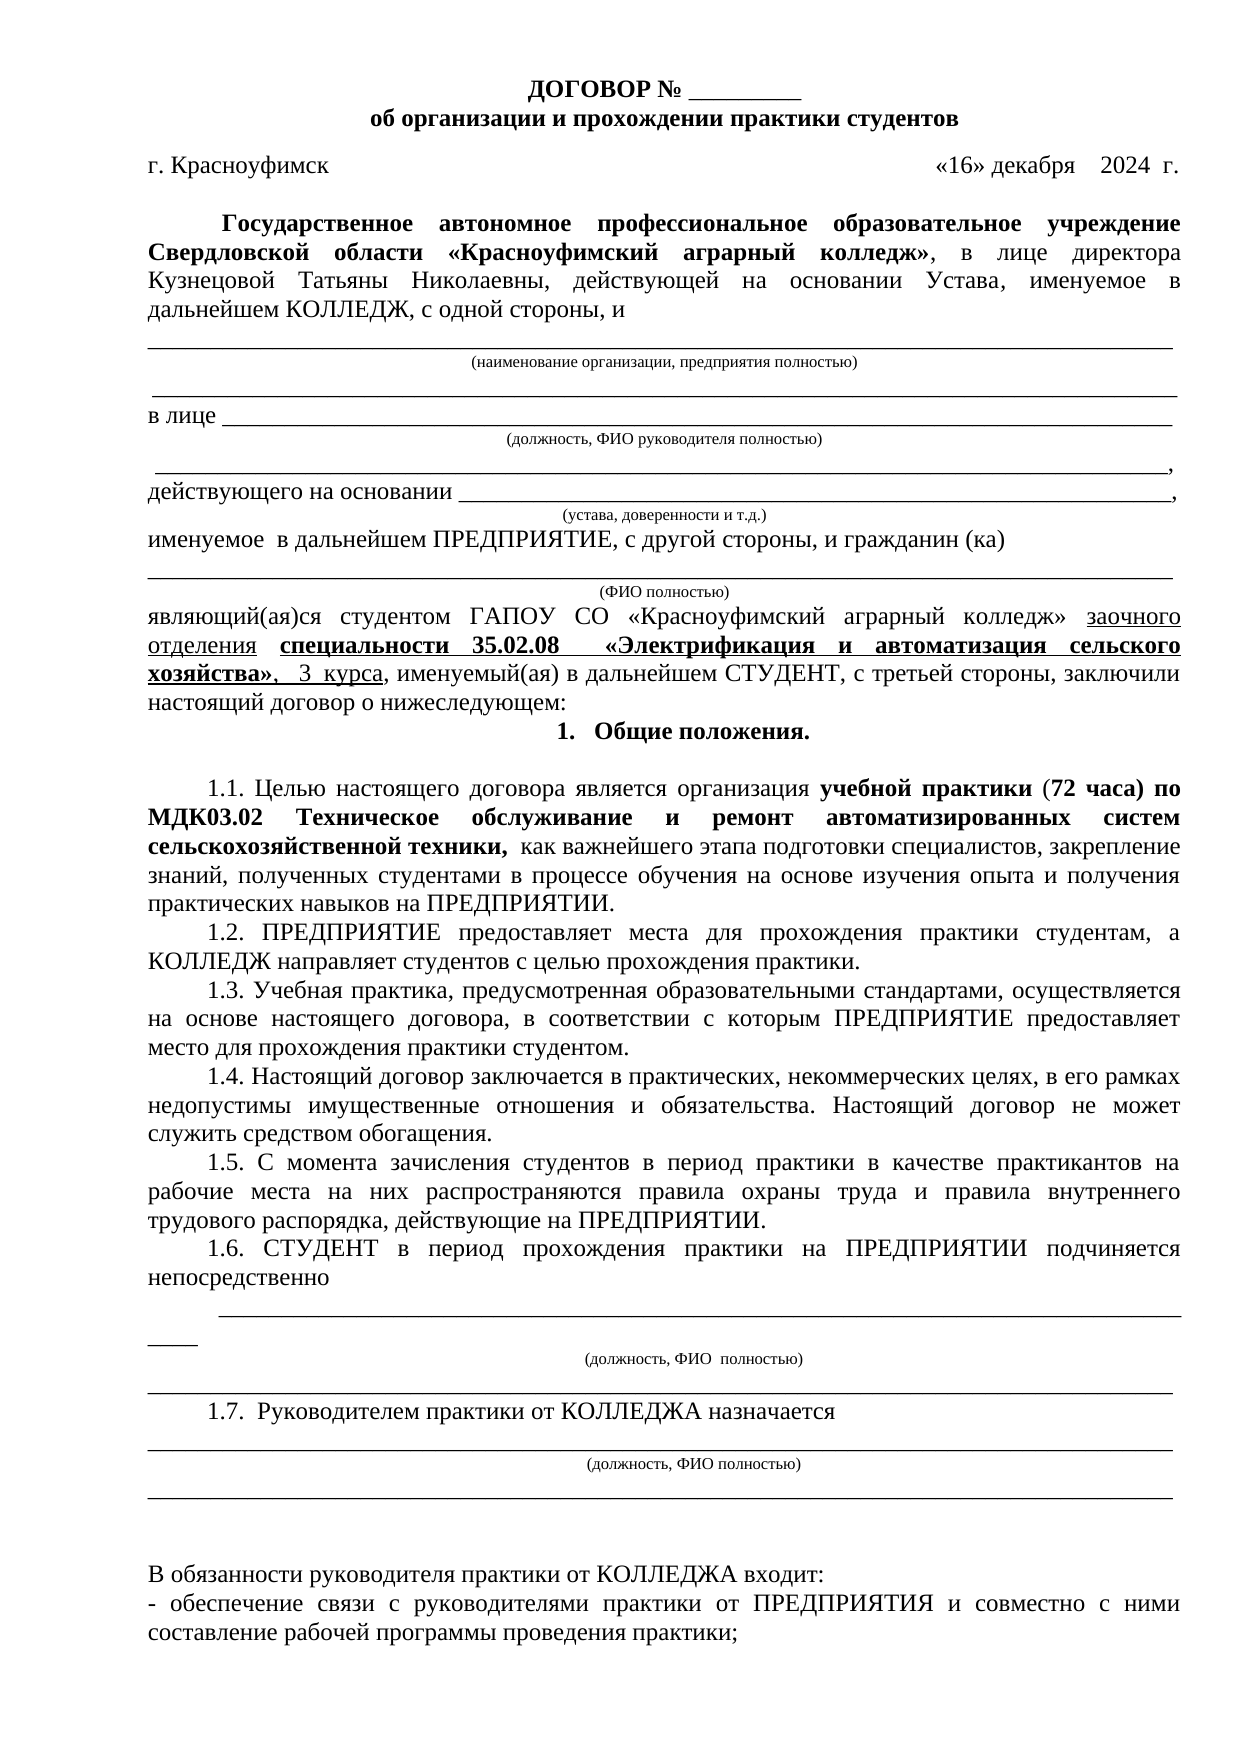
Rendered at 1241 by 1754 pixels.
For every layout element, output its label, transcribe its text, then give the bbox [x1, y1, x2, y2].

list Общие положения. [185, 716, 1181, 745]
text __________________________________________________________________________________ [148, 371, 1181, 400]
text Государственное автономное профессиональное образовательное учреждение Свердловской области «Красноуфимский аграрный колледж», в лице директора Кузнецовой Татьяны Николаевны, действующей на основании Устава, именуемое в дальнейшем КОЛЛЕДЖ, с одной стороны, и [148, 208, 1181, 323]
text __________________________________________________________________________________ [148, 1425, 1181, 1454]
text 1.7. Руководителем практики от КОЛЛЕДЖА назначается [148, 1396, 1181, 1425]
text 1.4. Настоящий договор заключается в практических, некоммерческих целях, в его рамках недопустимы имущественные отношения и обязательства. Настоящий договор не может служить средством обогащения. [148, 1061, 1181, 1147]
text _________________________________________________________________________________, [148, 448, 1181, 476]
text 1.2. ПРЕДПРИЯТИЕ предоставляет места для прохождения практики студентам, а КОЛЛЕДЖ направляет студентов с целью прохождения практики. [148, 917, 1181, 975]
text (должность, ФИО полностью) [148, 1348, 1181, 1368]
text действующего на основании _________________________________________________________, [148, 476, 1181, 505]
text г. Красноуфимск «16» декабря 2024 г. [148, 151, 1181, 179]
title ДОГОВОР № _________ [148, 74, 1181, 103]
text 1.3. Учебная практика, предусмотренная образовательными стандартами, осуществляется на основе настоящего договора, в соответствии с которым ПРЕДПРИЯТИЕ предоставляет место для прохождения практики студентом. [148, 975, 1181, 1061]
text в лице ____________________________________________________________________________ [148, 400, 1181, 428]
text именуемое в дальнейшем ПРЕДПРИЯТИЕ, с другой стороны, и гражданин (ка) [148, 524, 1181, 553]
text 1.1. Целью настоящего договора является организация учебной практики (72 часа) по МДК03.02 Техническое обслуживание и ремонт автоматизированных систем сельскохозяйственной техники, как важнейшего этапа подготовки специалистов, закрепление знаний, полученных студентами в процессе обучения на основе изучения опыта и получения практических навыков на ПРЕДПРИЯТИИ. [148, 773, 1181, 917]
text (устава, доверенности и т.д.) [148, 505, 1181, 524]
text (должность, ФИО руководителя полностью) [148, 428, 1181, 448]
text - обеспечение связи с руководителями практики от ПРЕДПРИЯТИЯ и совместно с ними составление рабочей программы проведения практики; [148, 1588, 1181, 1646]
text _________________________________________________________________________________ [148, 1291, 1181, 1348]
text являющий(ая)ся студентом ГАПОУ СО «Красноуфимский аграрный колледж» заочного отделения специальности 35.02.08 «Электрификация и автоматизация сельского хозяйства», _3_курса, именуемый(ая) в дальнейшем СТУДЕНТ, с третьей стороны, заключили настоящий договор о нижеследующем: [148, 601, 1181, 716]
text 1.6. СТУДЕНТ в период прохождения практики на ПРЕДПРИЯТИИ подчиняется непосредственно [148, 1233, 1181, 1291]
text В обязанности руководителя практики от КОЛЛЕДЖА входит: [148, 1559, 1181, 1588]
text 1.5. С момента зачисления студентов в период практики в качестве практикантов на рабочие места на них распространяются правила охраны труда и правила внутреннего трудового распорядка, действующие на ПРЕДПРИЯТИИ. [148, 1147, 1181, 1233]
text (ФИО полностью) [148, 582, 1181, 601]
text __________________________________________________________________________________ [148, 1368, 1181, 1396]
text __________________________________________________________________________________ [148, 323, 1181, 352]
text __________________________________________________________________________________ [148, 553, 1181, 582]
text (наименование организации, предприятия полностью) [148, 352, 1181, 371]
text __________________________________________________________________________________ [148, 1473, 1181, 1502]
text (должность, ФИО полностью) [148, 1454, 1181, 1473]
text об организации и прохождении практики студентов [148, 103, 1181, 131]
